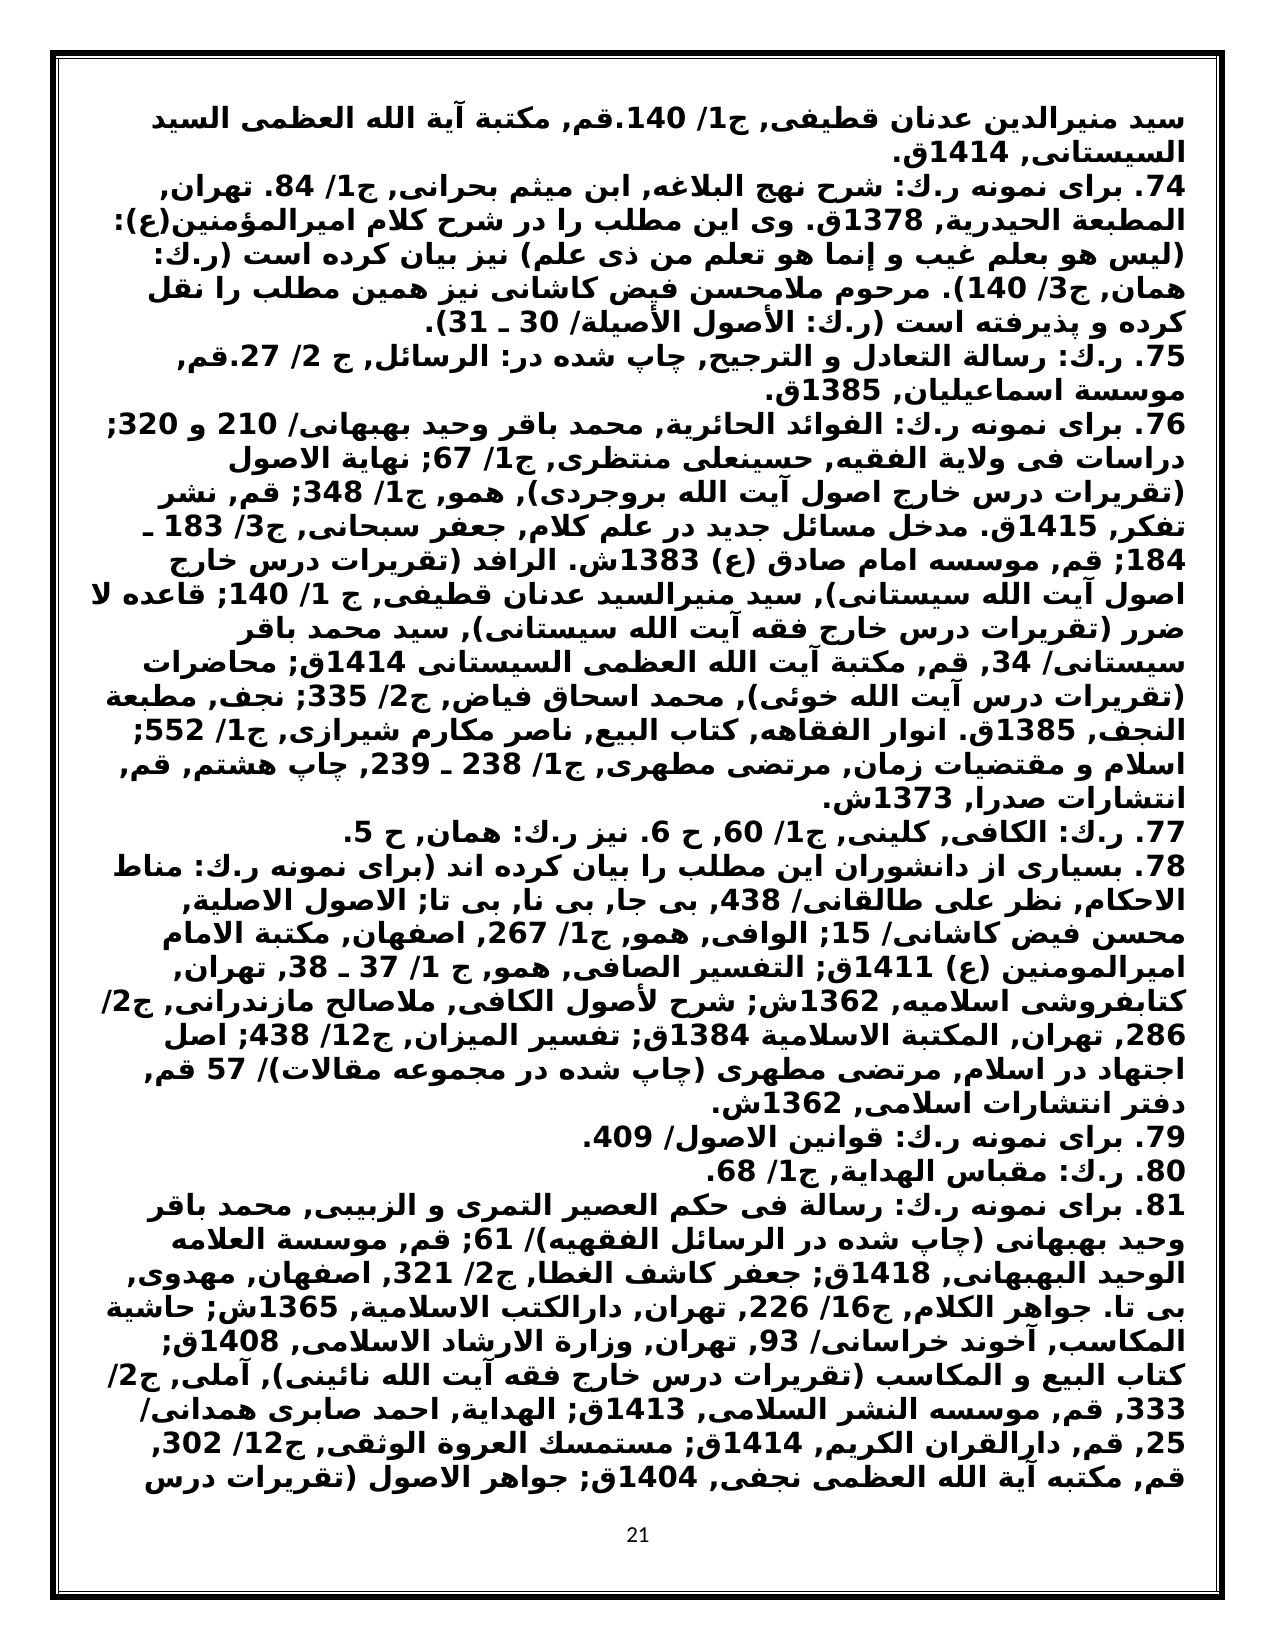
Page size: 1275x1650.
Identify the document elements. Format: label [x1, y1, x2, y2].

text [89, 102, 1186, 1494]
